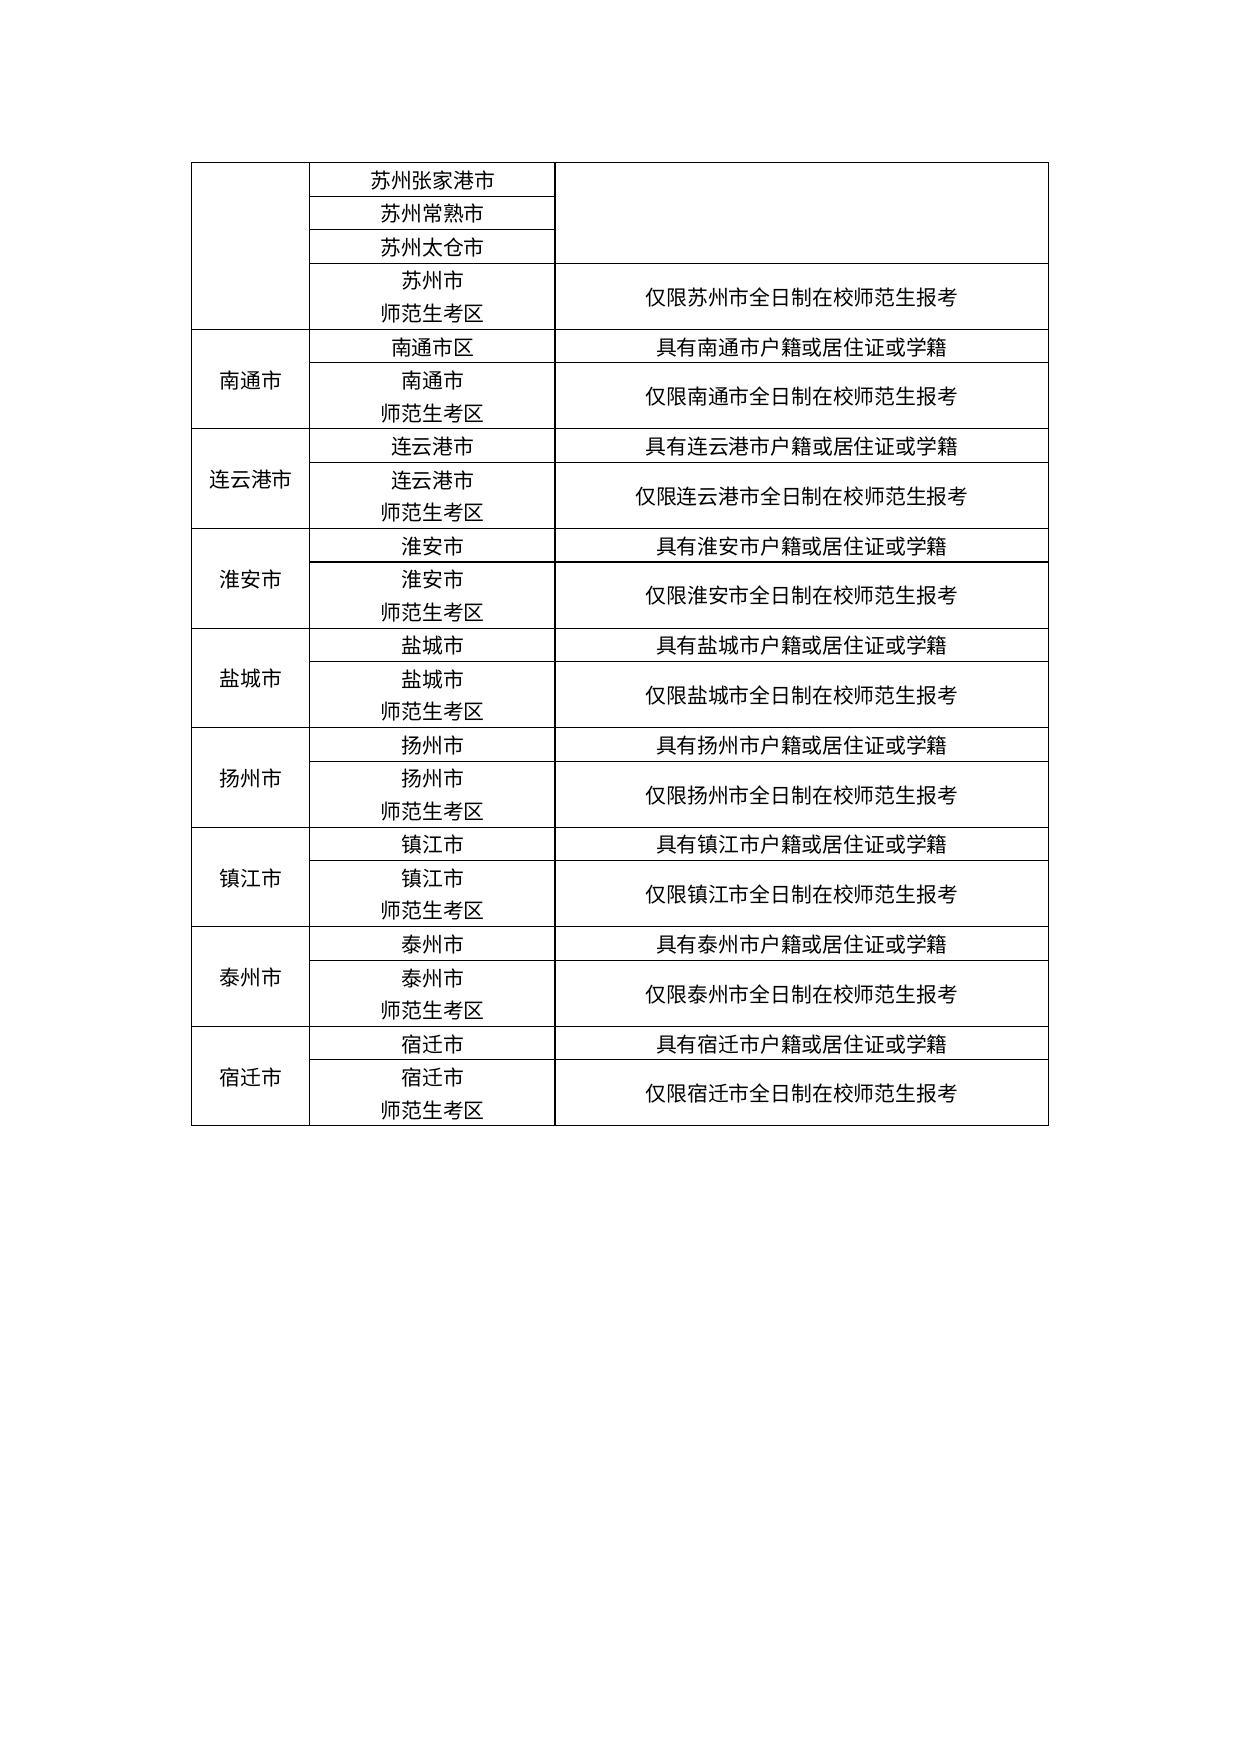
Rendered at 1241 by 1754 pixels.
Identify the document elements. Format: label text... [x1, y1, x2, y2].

table_cell 盐城市 师范生考区 [310, 662, 554, 727]
table_cell 镇江市 [192, 828, 309, 926]
table_cell 具有南通市户籍或居住证或学籍 [556, 330, 1048, 362]
table_cell 仅限淮安市全日制在校师范生报考 [556, 563, 1048, 627]
table_cell 淮安市 [310, 529, 554, 561]
table_cell 南通市区 [310, 330, 554, 362]
table_cell 仅限连云港市全日制在校师范生报考 [556, 463, 1048, 528]
table_cell 仅限扬州市全日制在校师范生报考 [556, 762, 1048, 827]
table_cell 具有连云港市户籍或居住证或学籍 [556, 429, 1048, 462]
table_cell 苏州市 师范生考区 [310, 264, 554, 329]
table_cell 具有泰州市户籍或居住证或学籍 [556, 927, 1048, 960]
table_cell 镇江市 [310, 828, 554, 860]
table_cell 具有盐城市户籍或居住证或学籍 [556, 629, 1048, 661]
table_cell 连云港市 [192, 429, 309, 528]
table_cell 淮安市 师范生考区 [310, 563, 554, 627]
table_cell 南通市 [192, 330, 309, 428]
table_cell 镇江市 师范生考区 [310, 861, 554, 926]
table_cell 泰州市 师范生考区 [310, 961, 554, 1026]
table_cell 宿迁市 [310, 1027, 554, 1059]
table_cell 仅限镇江市全日制在校师范生报考 [556, 861, 1048, 926]
table_cell 仅限苏州市全日制在校师范生报考 [556, 264, 1048, 329]
table_cell 扬州市 [192, 728, 309, 827]
table_cell 仅限盐城市全日制在校师范生报考 [556, 662, 1048, 727]
table_cell 仅限宿迁市全日制在校师范生报考 [556, 1060, 1048, 1125]
table_cell 仅限泰州市全日制在校师范生报考 [556, 961, 1048, 1026]
table_cell 仅限南通市全日制在校师范生报考 [556, 363, 1048, 428]
table_cell 盐城市 [192, 629, 309, 727]
table_cell 苏州张家港市 [310, 163, 554, 196]
table_cell 具有淮安市户籍或居住证或学籍 [556, 529, 1048, 561]
table_cell 苏州常熟市 [310, 197, 554, 229]
table_cell 泰州市 [192, 927, 309, 1026]
table_cell 宿迁市 师范生考区 [310, 1060, 554, 1125]
table_cell 扬州市 [310, 728, 554, 761]
table_cell 宿迁市 [192, 1027, 309, 1125]
table_cell 连云港市 师范生考区 [310, 463, 554, 528]
table_cell 扬州市 师范生考区 [310, 762, 554, 827]
table_cell 连云港市 [310, 429, 554, 462]
table_cell 泰州市 [310, 927, 554, 960]
table_cell 具有宿迁市户籍或居住证或学籍 [556, 1027, 1048, 1059]
table_cell 南通市 师范生考区 [310, 363, 554, 428]
table_cell 盐城市 [310, 629, 554, 661]
table_cell 苏州太仓市 [310, 230, 554, 263]
table_cell 具有镇江市户籍或居住证或学籍 [556, 828, 1048, 860]
table_cell 淮安市 [192, 529, 309, 627]
table_cell 具有扬州市户籍或居住证或学籍 [556, 728, 1048, 761]
